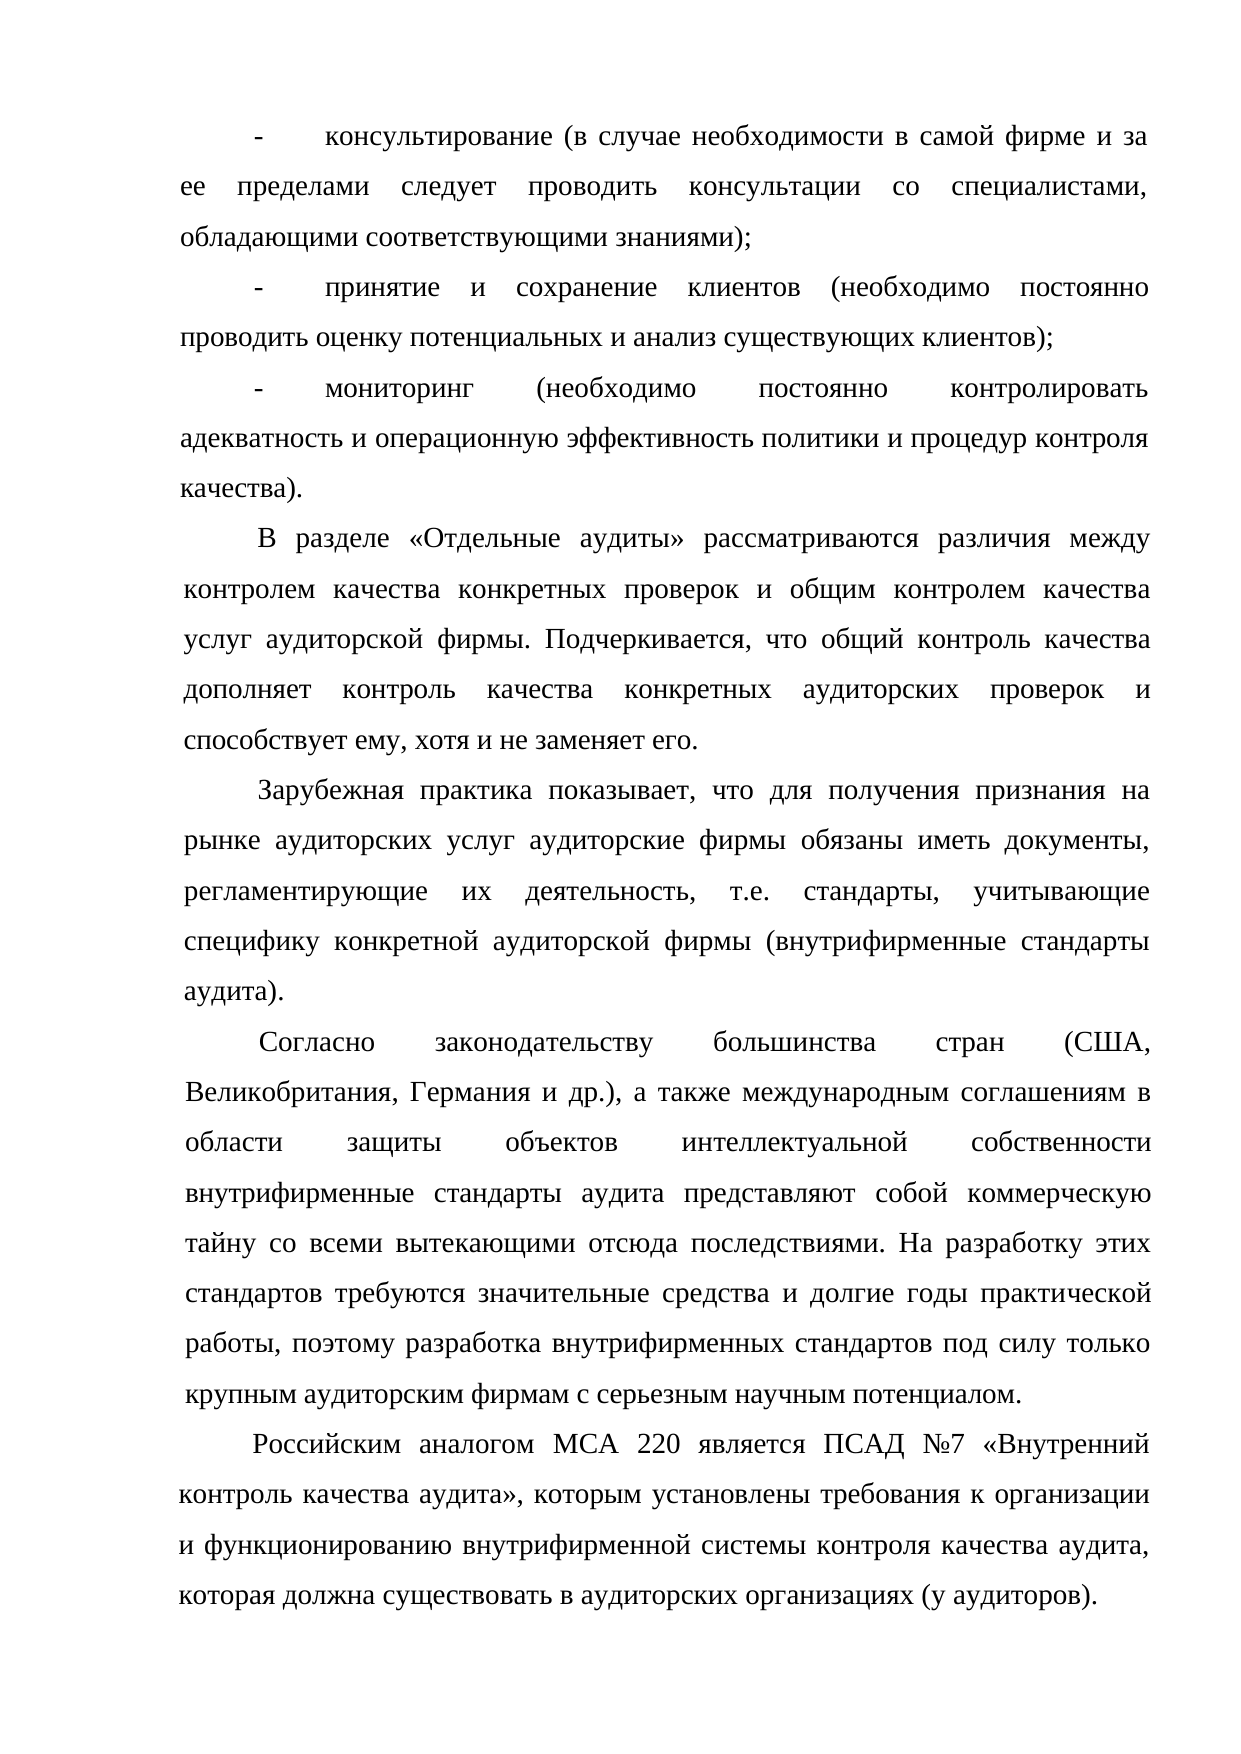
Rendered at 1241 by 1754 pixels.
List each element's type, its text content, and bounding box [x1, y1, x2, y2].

list принятие и сохранение клиентов (необходимо постоянно проводить оценку потенциальных и анализ существующих клиентов); [180, 269, 1149, 353]
text Согласно законодательству большинства стран (США, Великобритания, Германия и др.), а также международным соглашениям в области защиты объектов интеллектуальной собственности внутрифирменные стандарты аудита представляют собой коммерческую тайну со всеми вытекающими отсюда последствиями. На разработку этих стандартов требуются значительные средства и долгие годы практической работы, поэтому разработка внутрифирменных стандартов под силу только крупным аудиторским фирмам с серьезным научным потенциалом. [185, 1024, 1152, 1409]
text Зарубежная практика показывает, что для получения признания на рынке аудиторских услуг аудиторские фирмы обязаны иметь документы, регламентирующие их деятельность, т.е. стандарты, учитывающие специфику конкретной аудиторской фирмы (внутрифирменные стандарты аудита). [184, 772, 1151, 1007]
list консультирование (в случае необходимости в самой фирме и за ее пределами следует проводить консультации со специалистами, обладающими соответствующими знаниями); [180, 118, 1148, 252]
text В разделе «Отдельные аудиты» рассматриваются различия между контролем качества конкретных проверок и общим контролем качества услуг аудиторской фирмы. Подчеркивается, что общий контроль качества дополняет контроль качества конкретных аудиторских проверок и способствует ему, хотя и не заменяет его. [183, 521, 1151, 755]
text Российским аналогом МСА 220 является ПСАД №7 «Внутренний контроль качества аудита», которым установлены требования к организации и функционированию внутрифирменной системы контроля качества аудита, которая должна существовать в аудиторских организациях (у аудиторов). [178, 1426, 1150, 1611]
list мониторинг (необходимо постоянно контролировать адекватность и операционную эффективность политики и процедур контроля качества). [180, 370, 1148, 504]
